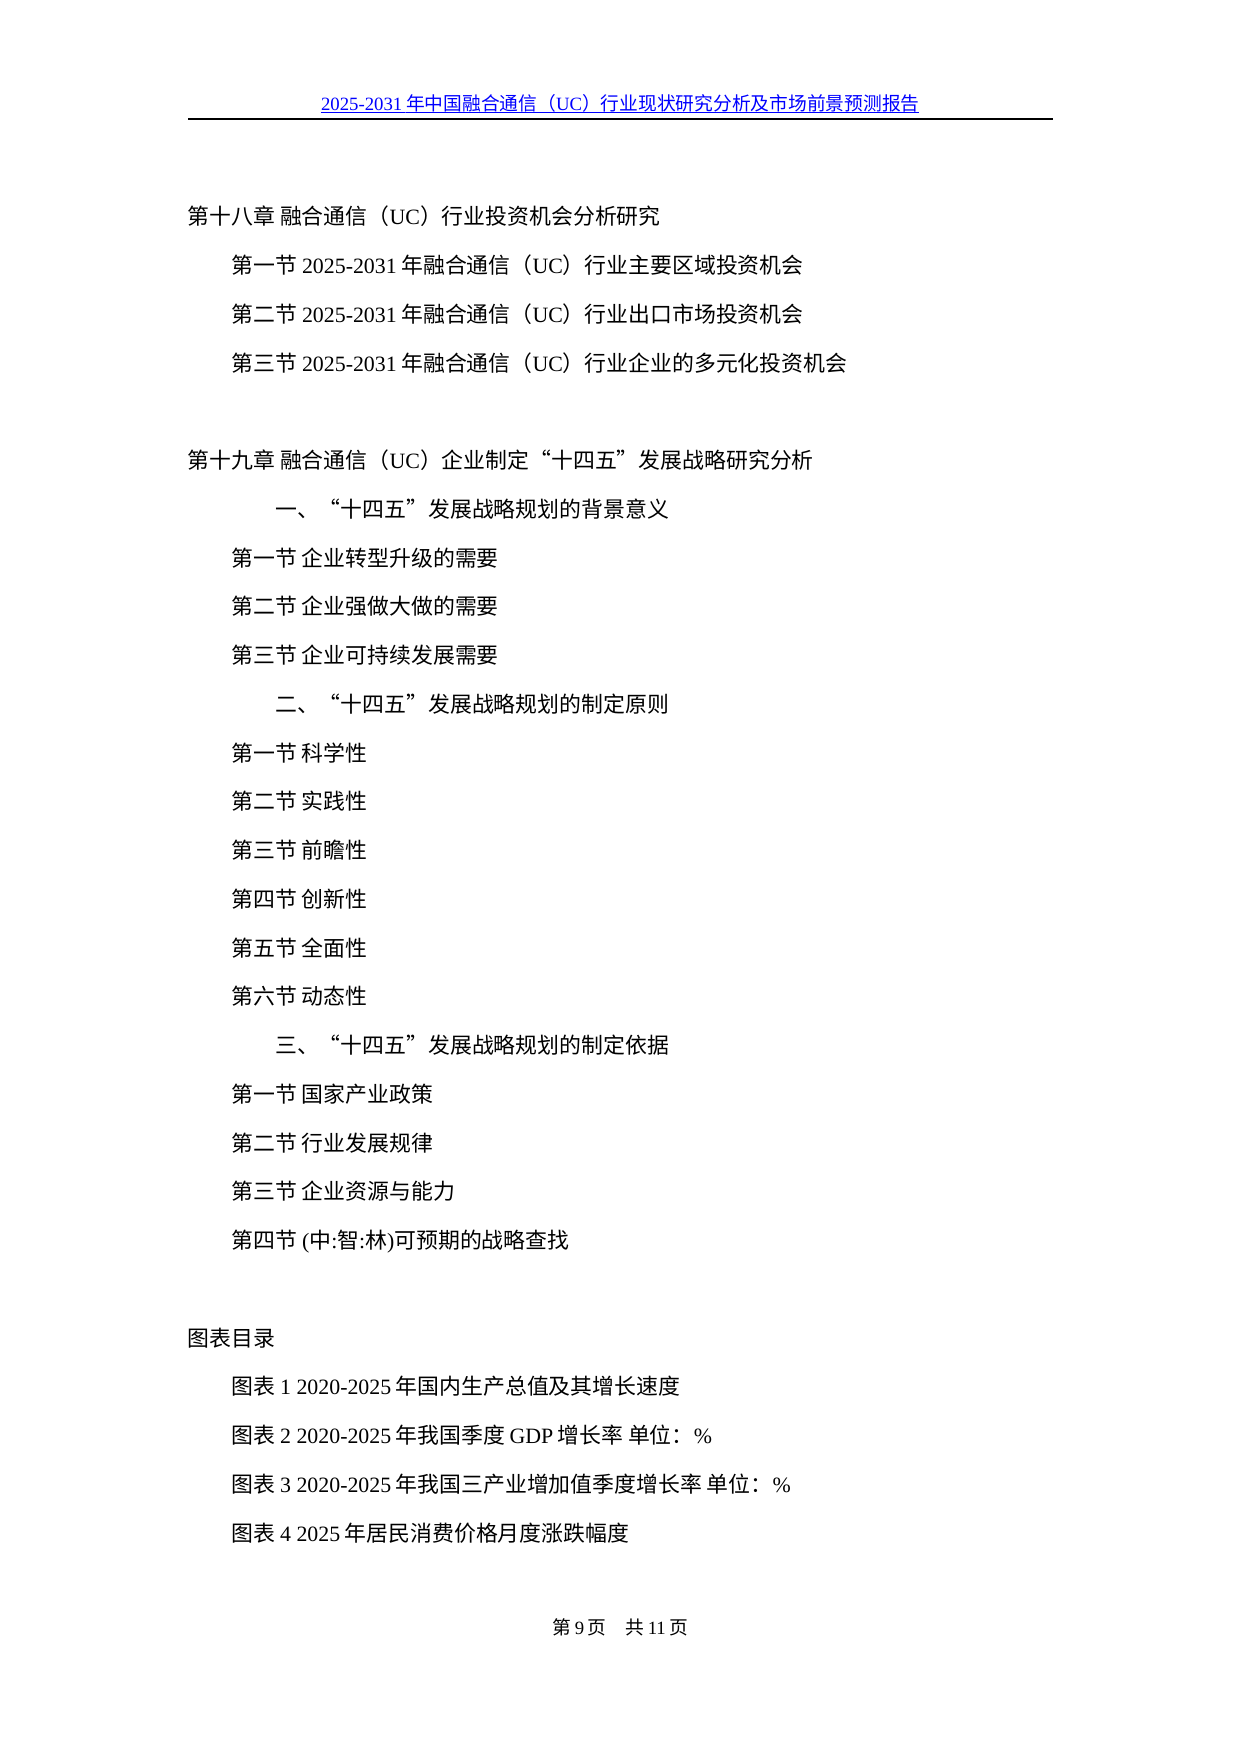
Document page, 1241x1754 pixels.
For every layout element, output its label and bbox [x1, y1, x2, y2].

text [187, 150, 1053, 1548]
